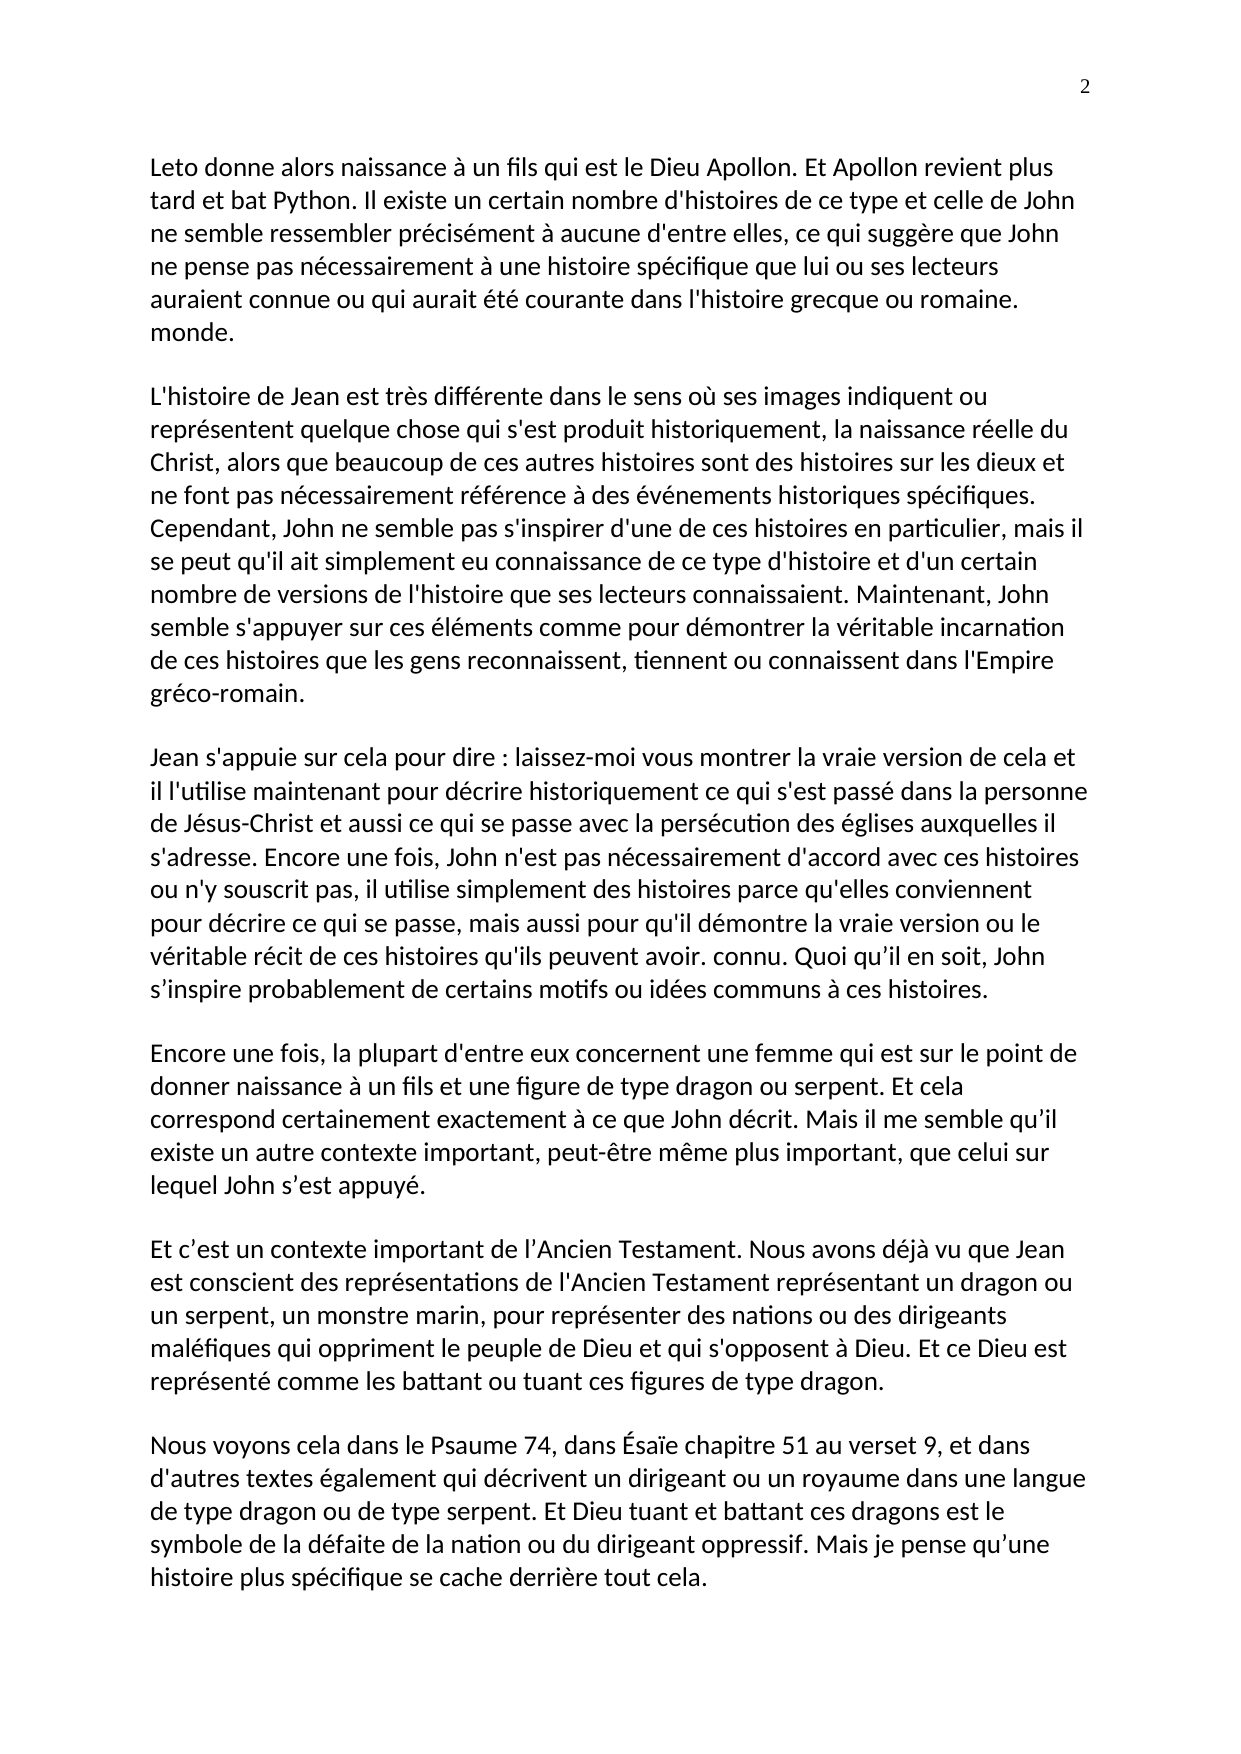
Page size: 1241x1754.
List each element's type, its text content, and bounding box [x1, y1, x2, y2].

text Nous voyons cela dans le Psaume 74, dans Ésaïe chapitre 51 au verset 9, et dans d'autres textes également qui décrivent un dirigeant ou un royaume dans une langue de type dragon ou de type serpent. Et Dieu tuant et battant ces dragons est le symbole de la défaite de la nation ou du dirigeant oppressif. Mais je pense qu’une histoire plus spécifique se cache derrière tout cela. [150, 1428, 1090, 1593]
text Encore une fois, la plupart d'entre eux concernent une femme qui est sur le point de donner naissance à un fils et une figure de type dragon ou serpent. Et cela correspond certainement exactement à ce que John décrit. Mais il me semble qu’il existe un autre contexte important, peut-être même plus important, que celui sur lequel John s’est appuyé. [150, 1036, 1090, 1201]
text Leto donne alors naissance à un fils qui est le Dieu Apollon. Et Apollon revient plus tard et bat Python. Il existe un certain nombre d'histoires de ce type et celle de John ne semble ressembler précisément à aucune d'entre elles, ce qui suggère que John ne pense pas nécessairement à une histoire spécifique que lui ou ses lecteurs auraient connue ou qui aurait été courante dans l'histoire grecque ou romaine. monde. [150, 150, 1090, 348]
text Jean s'appuie sur cela pour dire : laissez-moi vous montrer la vraie version de cela et il l'utilise maintenant pour décrire historiquement ce qui s'est passé dans la personne de Jésus-Christ et aussi ce qui se passe avec la persécution des églises auxquelles il s'adresse. Encore une fois, John n'est pas nécessairement d'accord avec ces histoires ou n'y souscrit pas, il utilise simplement des histoires parce qu'elles conviennent pour décrire ce qui se passe, mais aussi pour qu'il démontre la vraie version ou le véritable récit de ces histoires qu'ils peuvent avoir. connu. Quoi qu’il en soit, John s’inspire probablement de certains motifs ou idées communs à ces histoires. [150, 741, 1090, 1005]
text L'histoire de Jean est très différente dans le sens où ses images indiquent ou représentent quelque chose qui s'est produit historiquement, la naissance réelle du Christ, alors que beaucoup de ces autres histoires sont des histoires sur les dieux et ne font pas nécessairement référence à des événements historiques spécifiques. Cependant, John ne semble pas s'inspirer d'une de ces histoires en particulier, mais il se peut qu'il ait simplement eu connaissance de ce type d'histoire et d'un certain nombre de versions de l'histoire que ses lecteurs connaissaient. Maintenant, John semble s'appuyer sur ces éléments comme pour démontrer la véritable incarnation de ces histoires que les gens reconnaissent, tiennent ou connaissent dans l'Empire gréco-romain. [150, 379, 1090, 709]
text Et c’est un contexte important de l’Ancien Testament. Nous avons déjà vu que Jean est conscient des représentations de l'Ancien Testament représentant un dragon ou un serpent, un monstre marin, pour représenter des nations ou des dirigeants maléfiques qui oppriment le peuple de Dieu et qui s'opposent à Dieu. Et ce Dieu est représenté comme les battant ou tuant ces figures de type dragon. [150, 1232, 1090, 1397]
